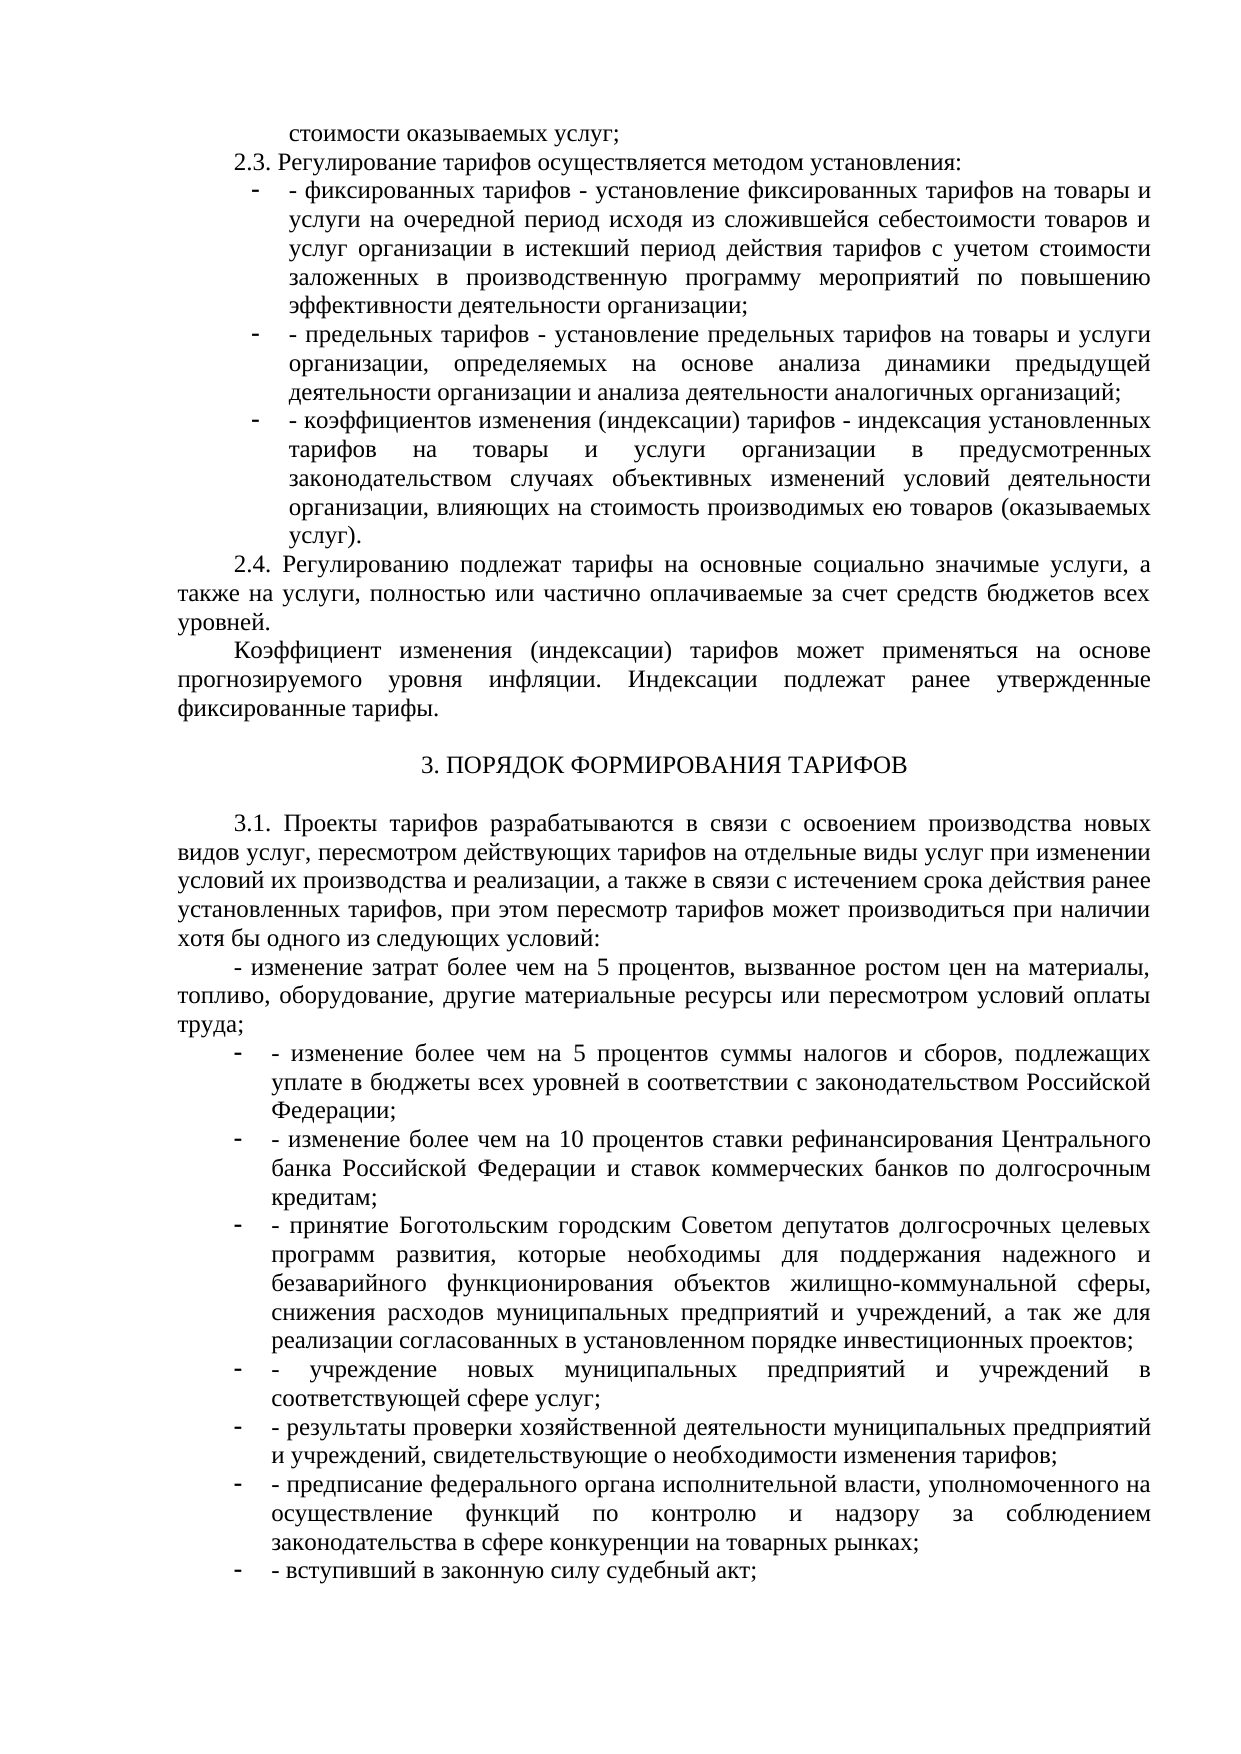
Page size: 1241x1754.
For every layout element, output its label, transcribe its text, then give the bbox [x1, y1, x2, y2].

text 3. ПОРЯДОК ФОРМИРОВАНИЯ ТАРИФОВ [177, 751, 1152, 779]
text 3.1. Проекты тарифов разрабатываются в связи с освоением производства новых видов услуг, пересмотром действующих тарифов на отдельные виды услуг при изменении условий их производства и реализации, а также в связи с истечением срока действия ранее установленных тарифов, при этом пересмотр тарифов может производиться при наличии хотя бы одного из следующих условий: [177, 808, 1152, 952]
list - учреждение новых муниципальных предприятий и учреждений в соответствующей сфере услуг; [233, 1354, 1152, 1412]
list - предписание федерального органа исполнительной власти, уполномоченного на осуществление функций по контролю и надзору за соблюдением законодательства в сфере конкуренции на товарных рынках; [233, 1469, 1152, 1556]
list - изменение более чем на 10 процентов ставки рефинансирования Центрального банка Российской Федерации и ставок коммерческих банков по долгосрочным кредитам; [233, 1124, 1152, 1211]
list - коэффициентов изменения (индексации) тарифов - индексация установленных тарифов на товары и услуги организации в предусмотренных законодательством случаях объективных изменений условий деятельности организации, влияющих на стоимость производимых ею товаров (оказываемых услуг). [251, 406, 1152, 549]
list - принятие Боготольским городским Советом депутатов долгосрочных целевых программ развития, которые необходимы для поддержания надежного и безаварийного функционирования объектов жилищно-коммунальной сферы, снижения расходов муниципальных предприятий и учреждений, а так же для реализации согласованных в установленном порядке инвестиционных проектов; [233, 1211, 1152, 1354]
text 2.3. Регулирование тарифов осуществляется методом установления: [177, 147, 1152, 176]
list - предельных тарифов - установление предельных тарифов на товары и услуги организации, определяемых на основе анализа динамики предыдущей деятельности организации и анализа деятельности аналогичных организаций; [251, 319, 1152, 406]
text Коэффициент изменения (индексации) тарифов может применяться на основе прогнозируемого уровня инфляции. Индексации подлежат ранее утвержденные фиксированные тарифы. [177, 636, 1152, 722]
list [251, 118, 1152, 147]
text - изменение затрат более чем на 5 процентов, вызванное ростом цен на материалы, топливо, оборудование, другие материальные ресурсы или пересмотром условий оплаты труда; [177, 952, 1152, 1038]
text 2.4. Регулированию подлежат тарифы на основные социально значимые услуги, а также на услуги, полностью или частично оплачиваемые за счет средств бюджетов всех уровней. [177, 549, 1152, 636]
list - фиксированных тарифов - установление фиксированных тарифов на товары и услуги на очередной период исходя из сложившейся себестоимости товаров и услуг организации в истекший период действия тарифов с учетом стоимости заложенных в производственную программу мероприятий по повышению эффективности деятельности организации; [251, 176, 1152, 319]
list - результаты проверки хозяйственной деятельности муниципальных предприятий и учреждений, свидетельствующие о необходимости изменения тарифов; [233, 1412, 1152, 1469]
list - вступивший в законную силу судебный акт; [233, 1556, 1152, 1584]
list - изменение более чем на 5 процентов суммы налогов и сборов, подлежащих уплате в бюджеты всех уровней в соответствии с законодательством Российской Федерации; [233, 1038, 1152, 1124]
